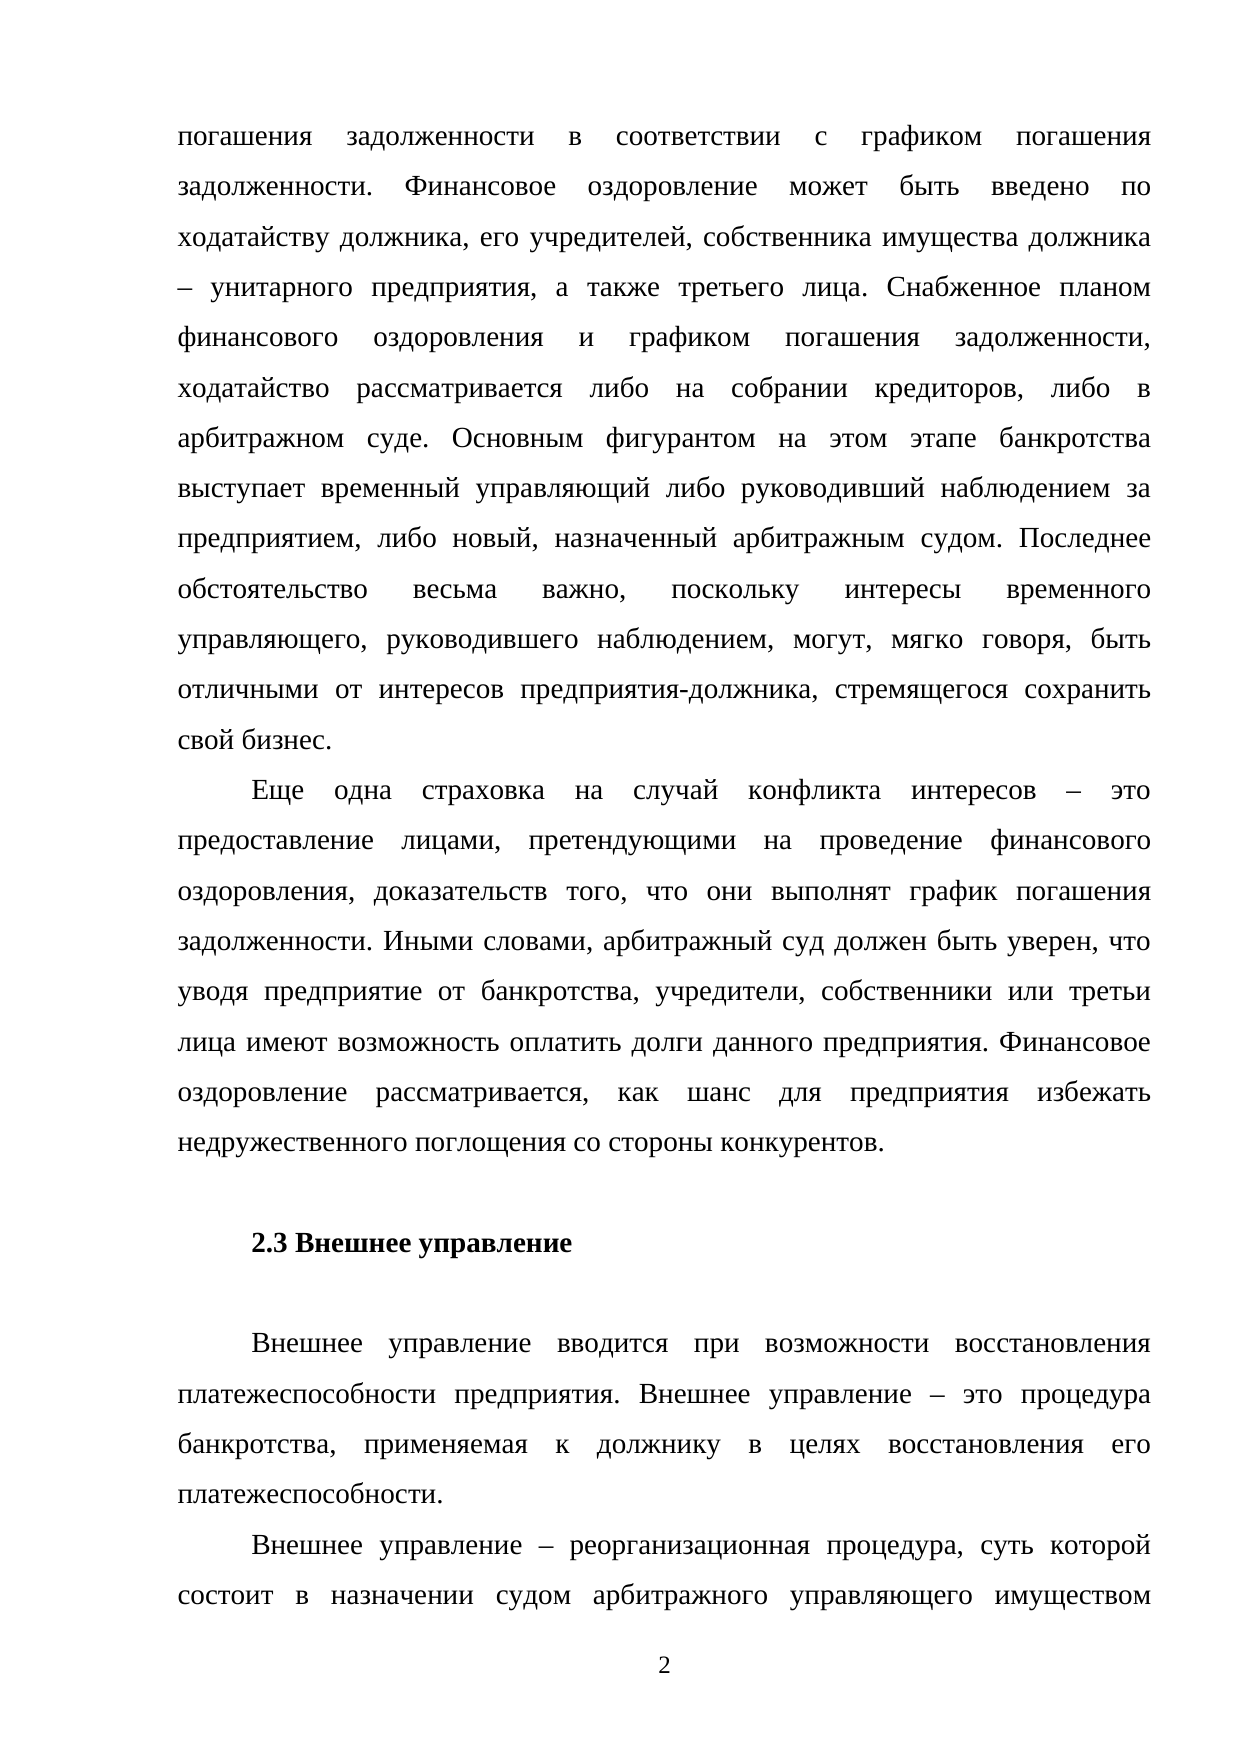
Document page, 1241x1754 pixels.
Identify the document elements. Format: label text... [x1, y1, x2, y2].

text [177, 1527, 1152, 1611]
text 2.3 Внешнее управление [177, 1225, 1152, 1258]
text Внешнее управление вводится при возможности восстановления платежеспособности предприятия. Внешнее управление – это процедура банкротства, применяемая к должнику в целях восстановления его платежеспособности. [177, 1326, 1152, 1510]
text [177, 118, 1152, 755]
text Еще одна страховка на случай конфликта интересов – это предоставление лицами, претендующими на проведение финансового оздоровления, доказательств того, что они выполнят график погашения задолженности. Иными словами, арбитражный суд должен быть уверен, что уводя предприятие от банкротства, учредители, собственники или третьи лица имеют возможность оплатить долги данного предприятия. Финансовое оздоровление рассматривается, как шанс для предприятия избежать недружественного поглощения со стороны конкурентов. [177, 772, 1152, 1158]
